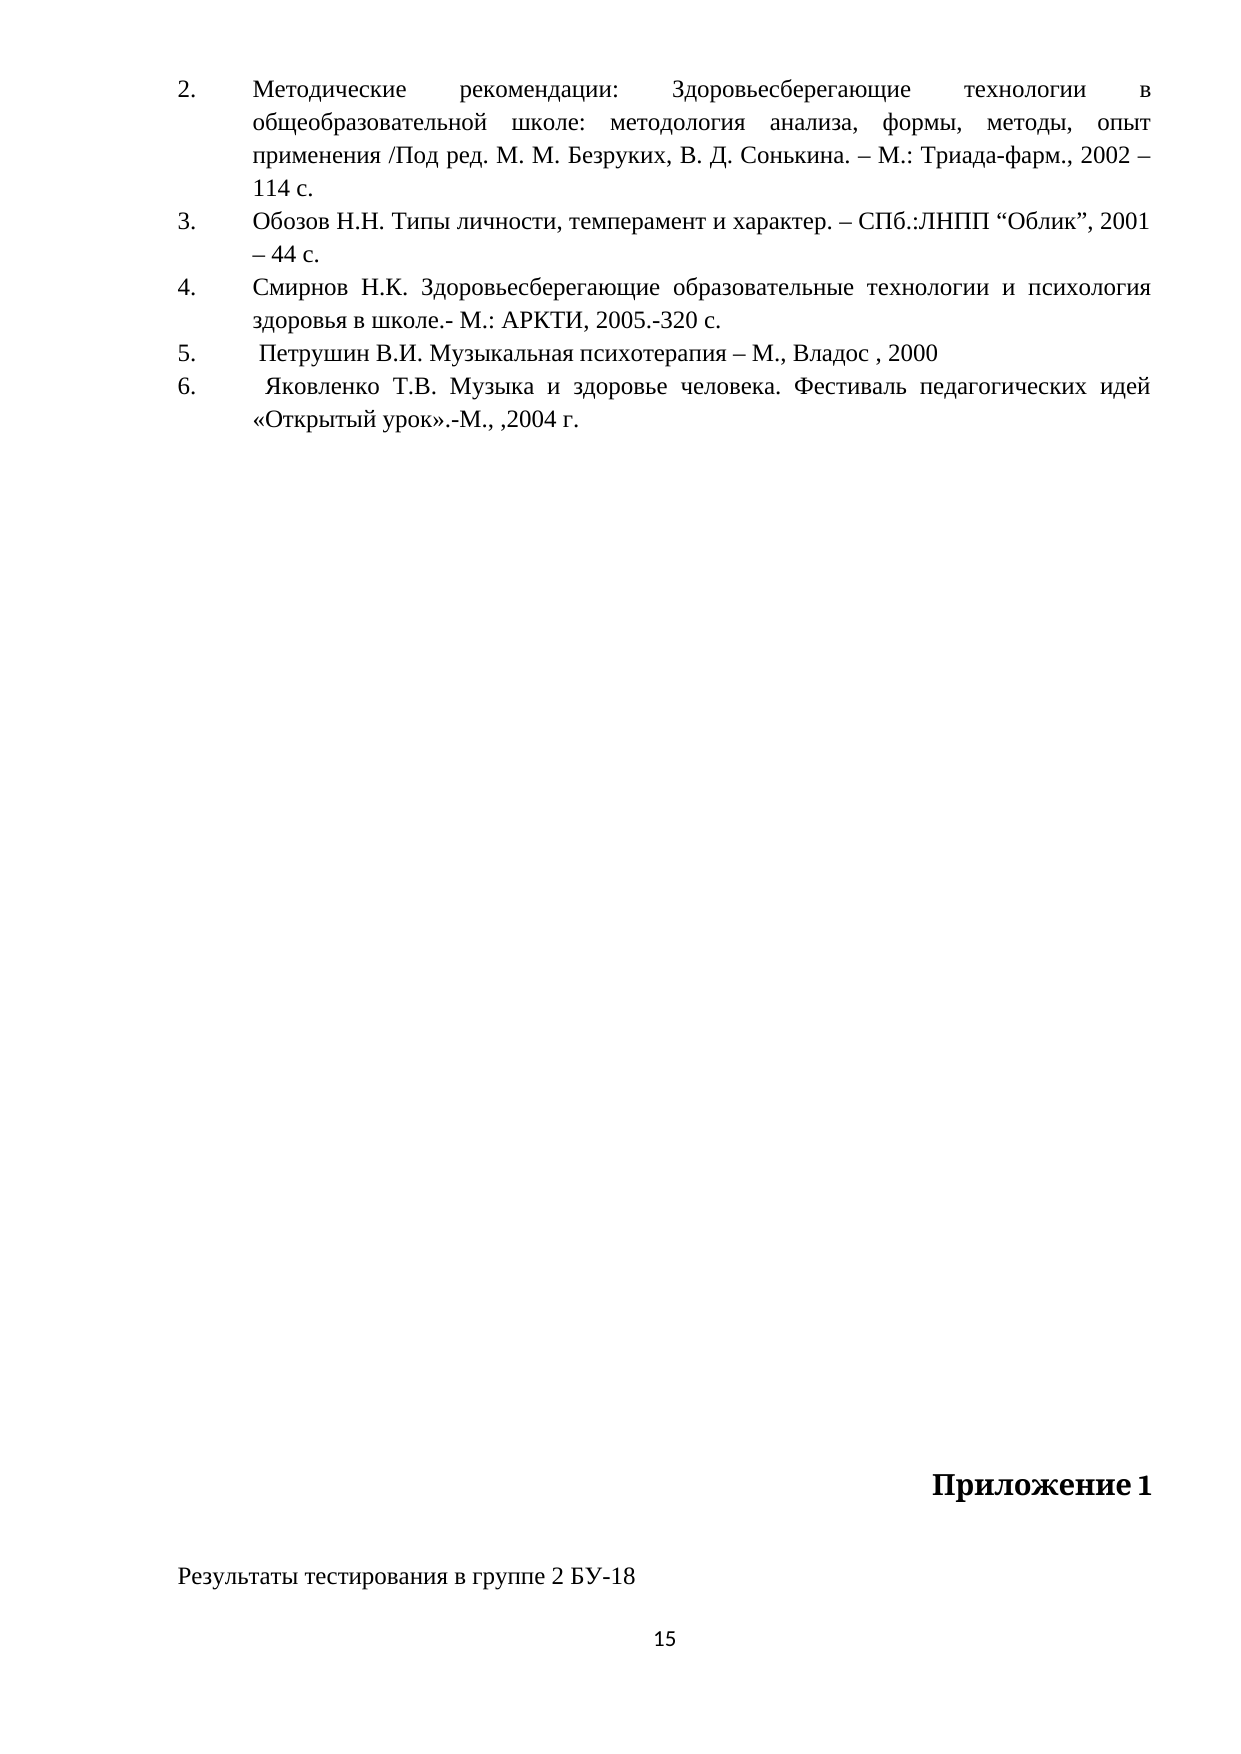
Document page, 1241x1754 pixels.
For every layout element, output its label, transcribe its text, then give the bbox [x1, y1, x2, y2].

list Методические рекомендации: Здоровьесберегающие технологии в общеобразовательной школе: методология анализа, формы, методы, опыт применения /Под ред. М. М. Безруких, В. Д. Сонькина. – М.: Триада-фарм., 2002 – 114 с. [177, 74, 1152, 202]
list Петрушин В.И. Музыкальная психотерапия – М., Владос , 2000 [177, 338, 1152, 367]
list Смирнов Н.К. Здоровьесберегающие образовательные технологии и психология здоровья в школе.- М.: АРКТИ, 2005.-320 с. [177, 272, 1152, 334]
text Результаты тестирования в группе 2 БУ-18 [177, 1561, 1152, 1590]
list Яковленко Т.В. Музыка и здоровье человека. Фестиваль педагогических идей «Открытый урок».-М., ,2004 г. [177, 371, 1152, 433]
subtitle Приложение 1 [177, 1469, 1152, 1502]
list Обозов Н.Н. Типы личности, темперамент и характер. – СПб.:ЛНПП “Облик”, 2001 – 44 с. [177, 206, 1152, 268]
